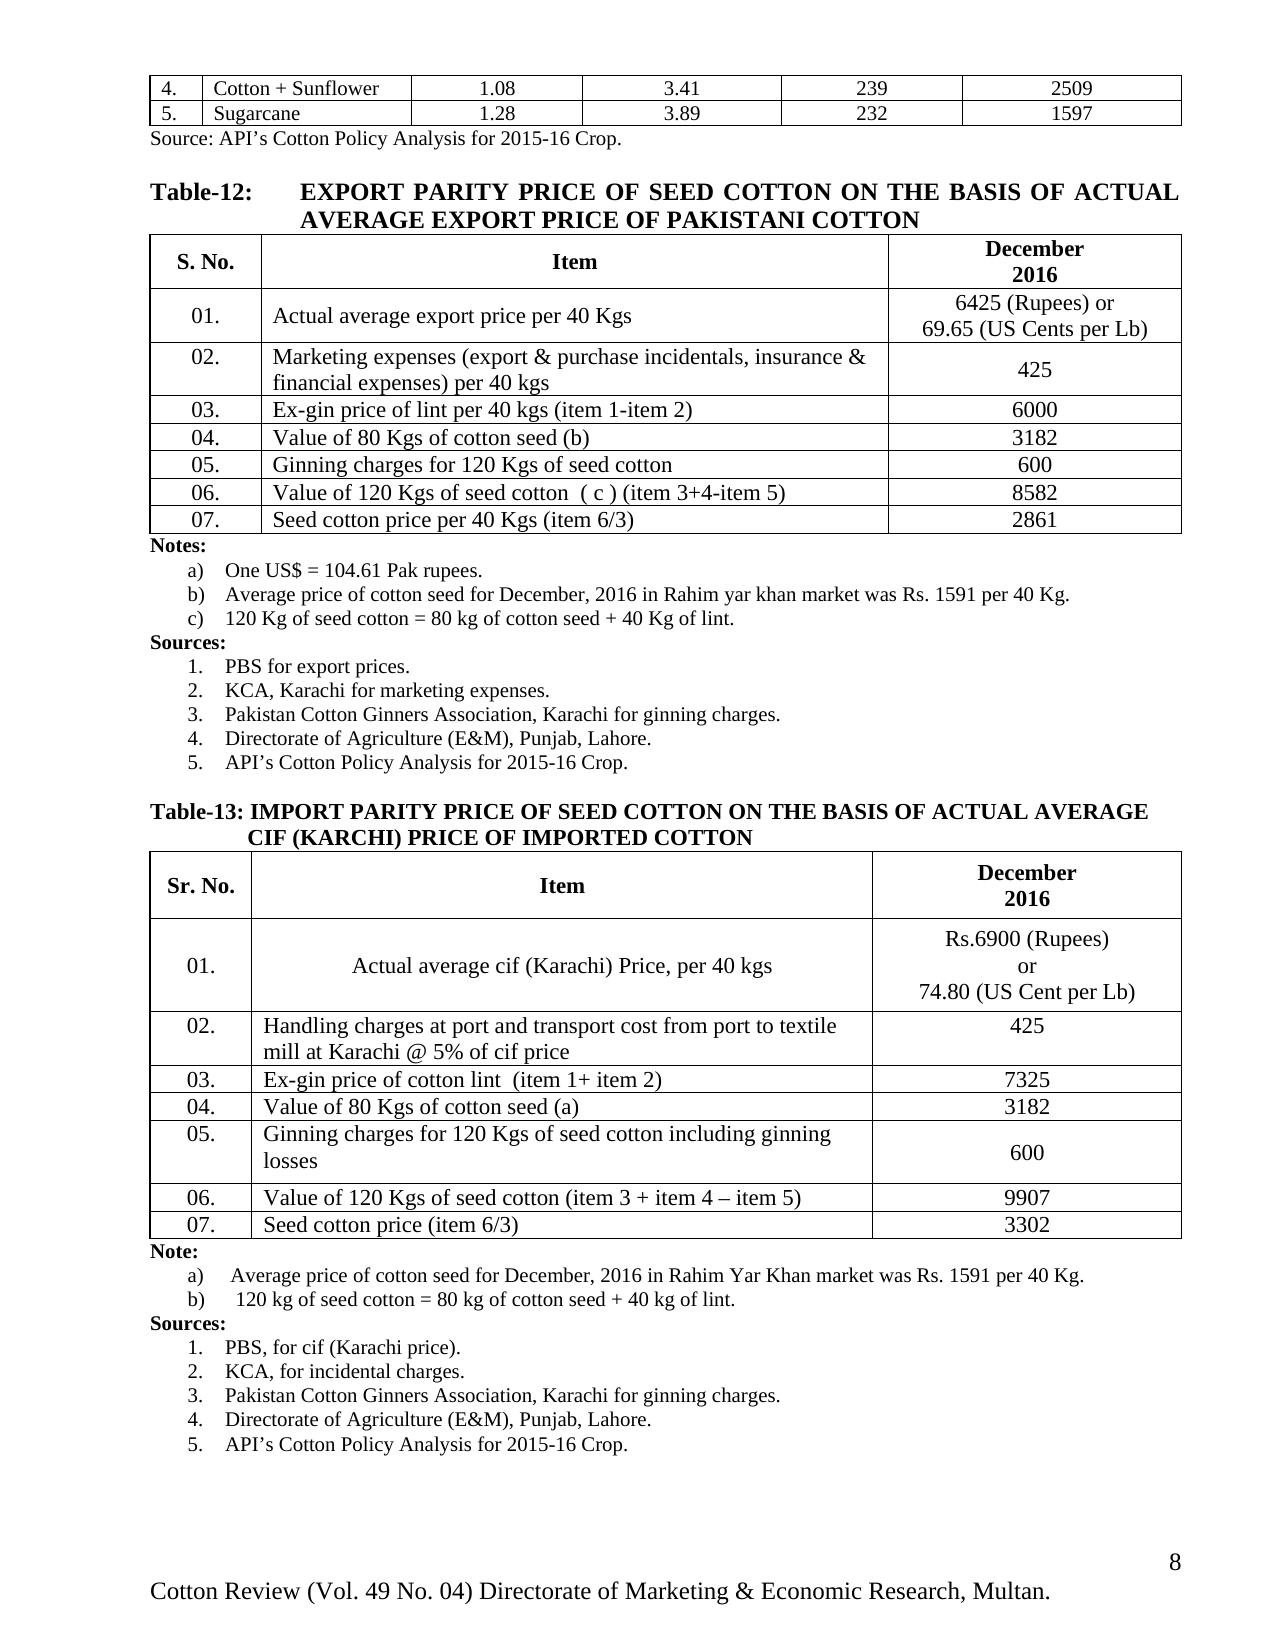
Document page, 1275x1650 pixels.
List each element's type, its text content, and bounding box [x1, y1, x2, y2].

table_cell 600 [873, 1121, 1181, 1183]
table_header December 2016 [873, 852, 1181, 918]
table_cell 3182 [873, 1093, 1181, 1119]
table_cell 04. [151, 1093, 251, 1119]
table_cell 06. [151, 479, 261, 505]
list 120 Kg of seed cotton = 80 kg of cotton seed + 40 Kg of lint. [187, 606, 1181, 630]
table_cell Value of 120 Kgs of seed cotton (item 3 + item 4 – item 5) [252, 1184, 872, 1211]
list 120 kg of seed cotton = 80 kg of cotton seed + 40 kg of lint. [187, 1287, 1181, 1311]
table_cell Marketing expenses (export & purchase incidentals, insurance & financial expenses) per 40 kgs [262, 343, 888, 395]
list PBS, for cif (Karachi price). [187, 1335, 1181, 1359]
table_header S. No. [151, 235, 261, 288]
table_cell 01. [151, 289, 261, 342]
list One US$ = 104.61 Pak rupees. [187, 557, 1181, 582]
list API’s Cotton Policy Analysis for 2015-16 Crop. [187, 1431, 1181, 1456]
list Directorate of Agriculture (E&M), Punjab, Lahore. [187, 1407, 1181, 1431]
list PBS for export prices. [187, 654, 1181, 678]
list API’s Cotton Policy Analysis for 2015-16 Crop. [187, 750, 1181, 774]
table_cell 2509 [963, 76, 1181, 100]
table_cell 07. [151, 506, 261, 532]
table_cell 425 [889, 343, 1181, 395]
table_cell 3302 [873, 1212, 1181, 1238]
table_cell 01. [151, 919, 251, 1011]
table_cell Actual average cif (Karachi) Price, per 40 kgs [252, 919, 872, 1011]
table_cell Sugarcane [203, 101, 411, 125]
table_cell 2861 [889, 506, 1181, 532]
table_cell Ex-gin price of lint per 40 kgs (item 1-item 2) [262, 396, 888, 423]
list Sources: [150, 630, 1181, 654]
table_cell 6000 [889, 396, 1181, 423]
table_cell 04. [151, 424, 261, 450]
text Notes: [150, 534, 1181, 557]
table_cell Cotton + Sunflower [203, 76, 411, 100]
table_cell 232 [782, 101, 962, 125]
table_header December 2016 [889, 235, 1181, 288]
text Note: [150, 1239, 1181, 1263]
list Directorate of Agriculture (E&M), Punjab, Lahore. [187, 726, 1181, 750]
table_cell 05. [151, 451, 261, 478]
list Pakistan Cotton Ginners Association, Karachi for ginning charges. [187, 1383, 1181, 1407]
table_header Sr. No. [151, 852, 251, 918]
table_header Item [252, 852, 872, 918]
table_cell Actual average export price per 40 Kgs [262, 289, 888, 342]
table_cell 9907 [873, 1184, 1181, 1211]
table_cell Value of 80 Kgs of cotton seed (b) [262, 424, 888, 450]
table_cell 6425 (Rupees) or 69.65 (US Cents per Lb) [889, 289, 1181, 342]
table_cell 3.41 [583, 76, 781, 100]
table_cell Ginning charges for 120 Kgs of seed cotton including ginning losses [252, 1121, 872, 1183]
table_cell 1597 [963, 101, 1181, 125]
table_cell 239 [782, 76, 962, 100]
table_cell 1.08 [412, 76, 582, 100]
table_cell 03. [151, 396, 261, 423]
table_cell Value of 120 Kgs of seed cotton ( c ) (item 3+4-item 5) [262, 479, 888, 505]
text CIF (KARCHI) PRICE OF IMPORTED COTTON [150, 824, 1181, 851]
text Table-12: EXPORT PARITY PRICE OF SEED COTTON ON THE BASIS OF ACTUAL AVERAGE EXPORT PRICE OF PAKISTANI COTTON [150, 177, 1181, 234]
list Table-13: IMPORT PARITY PRICE OF SEED COTTON ON THE BASIS OF ACTUAL AVERAGE [150, 798, 1181, 824]
table_cell 425 [873, 1012, 1181, 1065]
table_cell Seed cotton price per 40 Kgs (item 6/3) [262, 506, 888, 532]
table_cell 3.89 [583, 101, 781, 125]
table_cell 4. [151, 76, 202, 100]
table_cell 02. [151, 343, 261, 395]
table_cell Handling charges at port and transport cost from port to textile mill at Karachi @ 5% of cif price [252, 1012, 872, 1065]
table_cell 03. [151, 1066, 251, 1092]
table_cell 1.28 [412, 101, 582, 125]
list KCA, for incidental charges. [187, 1359, 1181, 1383]
table_cell 05. [151, 1121, 251, 1183]
list Average price of cotton seed for December, 2016 in Rahim yar khan market was Rs. 1591 per 40 Kg. [178, 582, 1181, 606]
list KCA, Karachi for marketing expenses. [187, 678, 1181, 702]
list Average price of cotton seed for December, 2016 in Rahim Yar Khan market was Rs. 1591 per 40 Kg. [187, 1263, 1181, 1287]
text Source: API’s Cotton Policy Analysis for 2015-16 Crop. [150, 126, 1181, 150]
table_cell 06. [151, 1184, 251, 1211]
table_cell 07. [151, 1212, 251, 1238]
table_cell Value of 80 Kgs of cotton seed (a) [252, 1093, 872, 1119]
table_cell Ex-gin price of cotton lint (item 1+ item 2) [252, 1066, 872, 1092]
table_cell Rs.6900 (Rupees) or 74.80 (US Cent per Lb) [873, 919, 1181, 1011]
text Sources: [150, 1311, 1181, 1335]
list Pakistan Cotton Ginners Association, Karachi for ginning charges. [187, 702, 1181, 726]
table_cell 8582 [889, 479, 1181, 505]
table_cell Seed cotton price (item 6/3) [252, 1212, 872, 1238]
table_cell 02. [151, 1012, 251, 1065]
table_header Item [262, 235, 888, 288]
table_cell 5. [151, 101, 202, 125]
table_cell 600 [889, 451, 1181, 478]
table_cell 3182 [889, 424, 1181, 450]
table_cell Ginning charges for 120 Kgs of seed cotton [262, 451, 888, 478]
table_cell 7325 [873, 1066, 1181, 1092]
